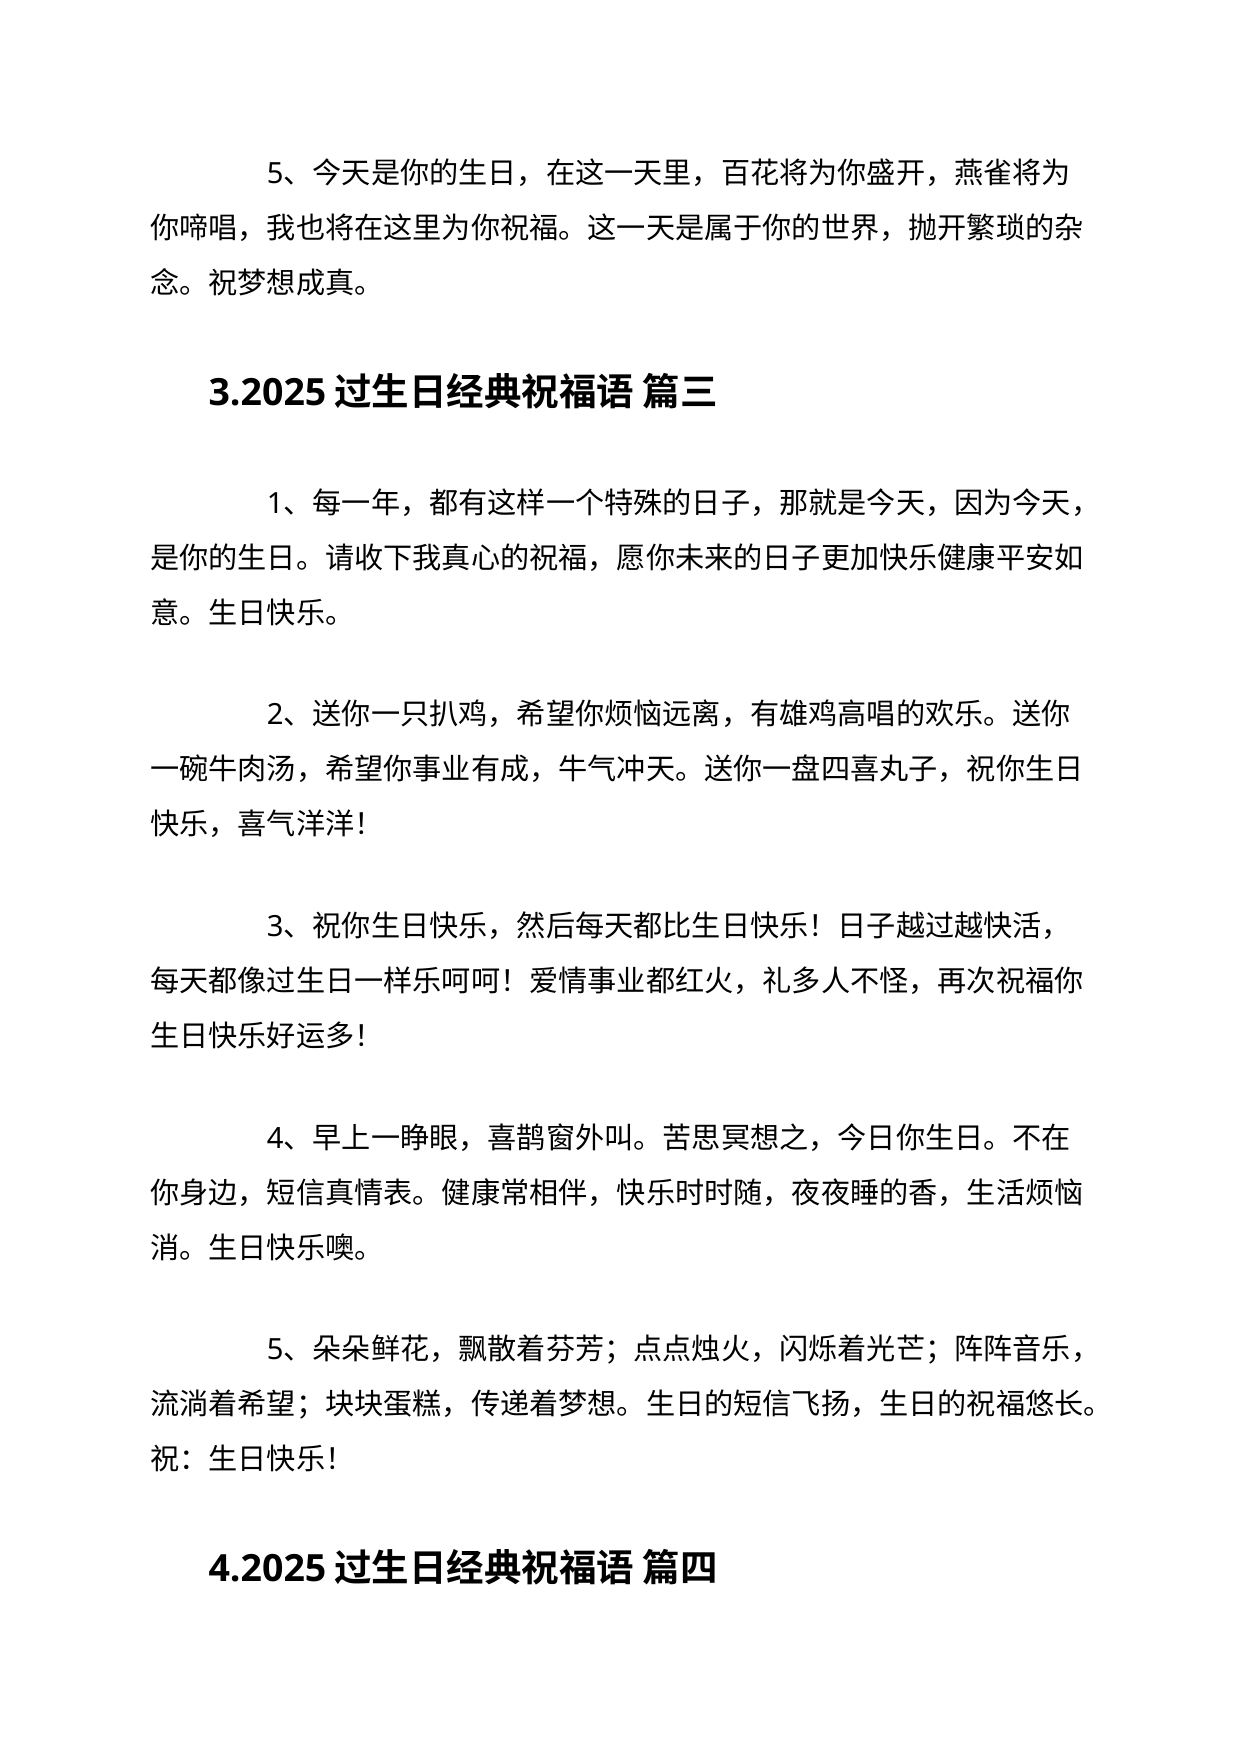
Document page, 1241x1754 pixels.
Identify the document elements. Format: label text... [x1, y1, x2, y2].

text 5、朵朵鲜花，飘散着芬芳；点点烛火，闪烁着光芒；阵阵音乐，流淌着希望；块块蛋糕，传递着梦想。生日的短信飞扬，生日的祝福悠长。祝：生日快乐！ [150, 1326, 1090, 1478]
text 4.2025过生日经典祝福语 篇四 [150, 1538, 1090, 1592]
text 3、祝你生日快乐，然后每天都比生日快乐！日子越过越快活，每天都像过生日一样乐呵呵！爱情事业都红火，礼多人不怪，再次祝福你生日快乐好运多！ [150, 903, 1090, 1055]
text 1、每一年，都有这样一个特殊的日子，那就是今天，因为今天，是你的生日。请收下我真心的祝福，愿你未来的日子更加快乐健康平安如意。生日快乐。 [150, 479, 1090, 631]
text 2、送你一只扒鸡，希望你烦恼远离，有雄鸡高唱的欢乐。送你一碗牛肉汤，希望你事业有成，牛气冲天。送你一盘四喜丸子，祝你生日快乐，喜气洋洋！ [150, 691, 1090, 843]
text 5、今天是你的生日，在这一天里，百花将为你盛开，燕雀将为你啼唱，我也将在这里为你祝福。这一天是属于你的世界，抛开繁琐的杂念。祝梦想成真。 [150, 150, 1090, 302]
text 4、早上一睁眼，喜鹊窗外叫。苦思冥想之，今日你生日。不在你身边，短信真情表。健康常相伴，快乐时时随，夜夜睡的香，生活烦恼消。生日快乐噢。 [150, 1114, 1090, 1266]
text 3.2025过生日经典祝福语 篇三 [150, 362, 1090, 416]
